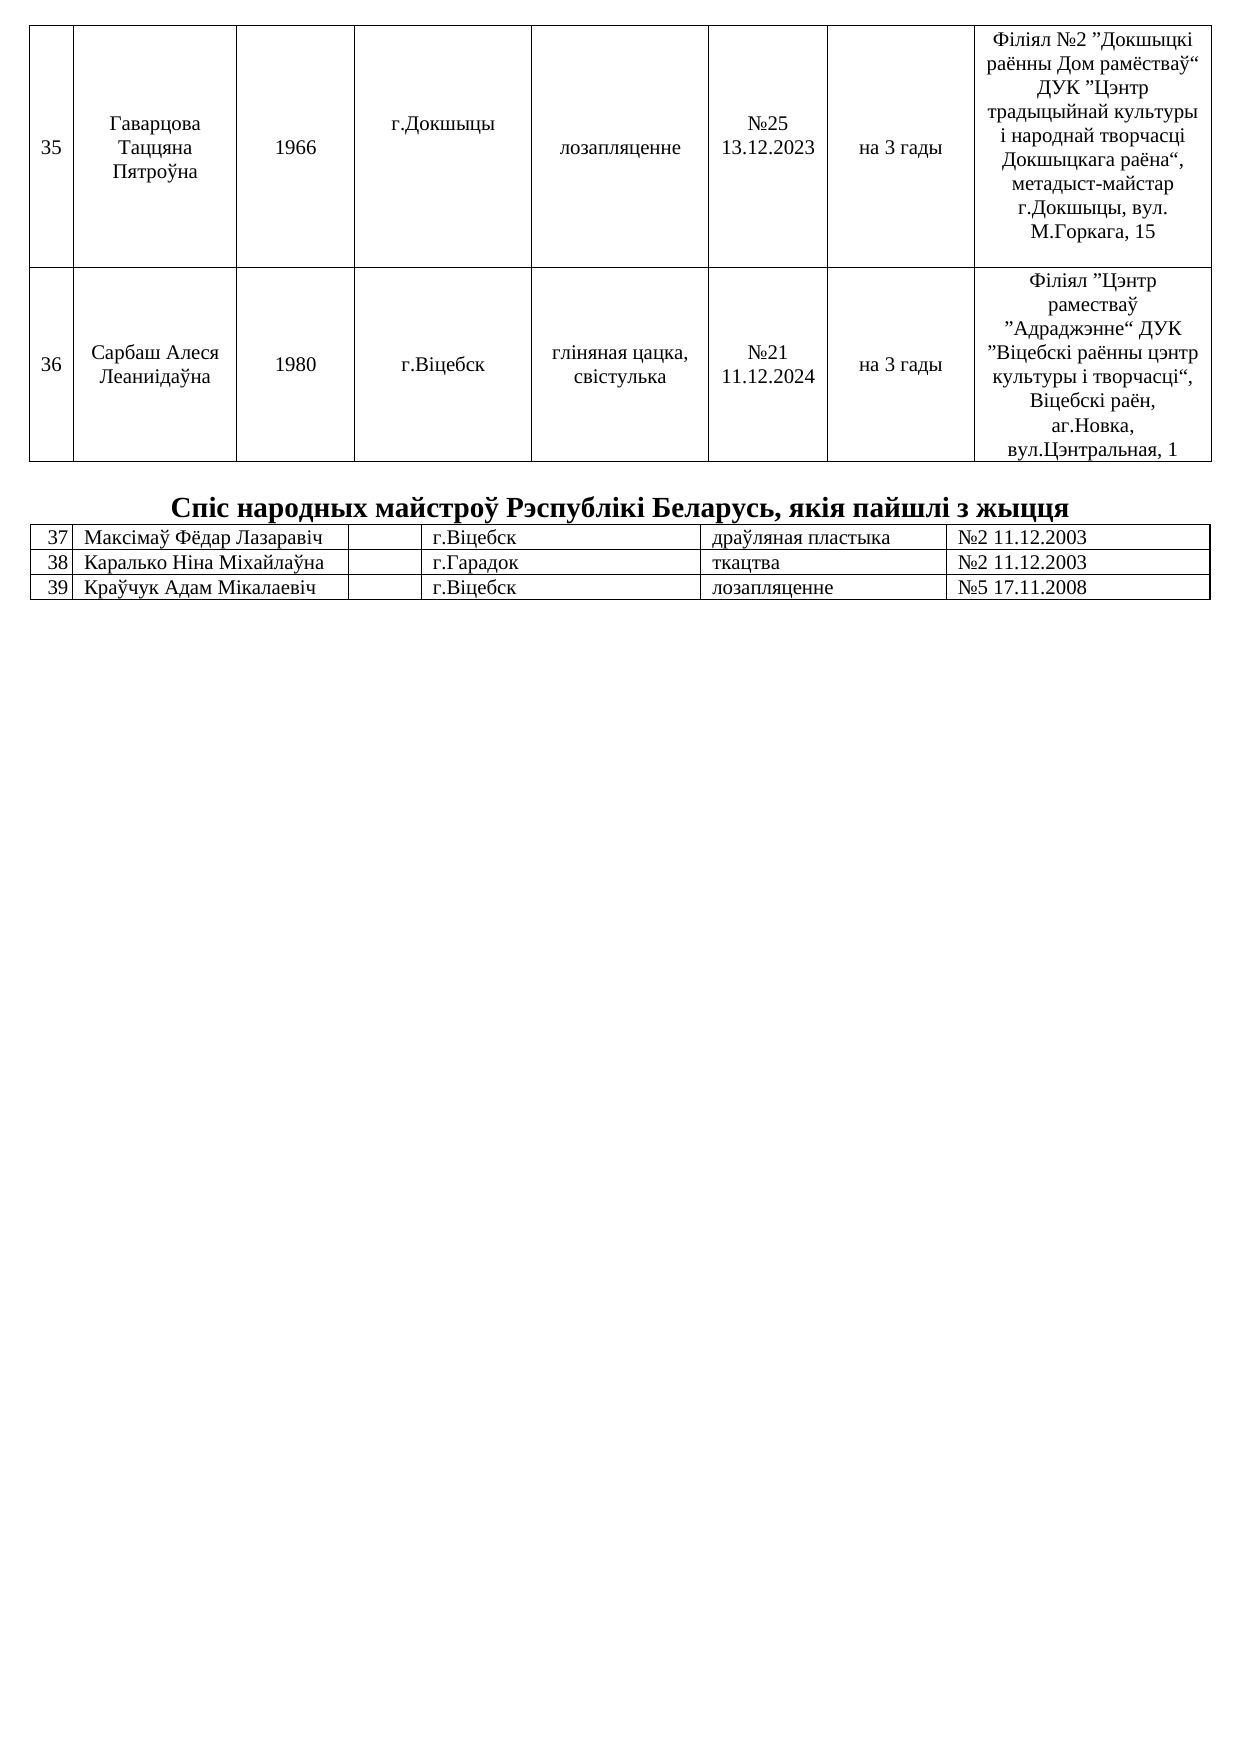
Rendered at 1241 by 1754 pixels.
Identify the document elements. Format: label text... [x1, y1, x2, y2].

table_header г.Докшыцы [355, 26, 531, 267]
table_cell г.Віцебск [355, 268, 531, 461]
table_cell гліняная цацка, свістулька [532, 268, 708, 461]
table_header 35 [30, 26, 73, 267]
table_cell г.Віцебск [422, 575, 700, 599]
table_header драўляная пластыка [701, 525, 946, 549]
table_cell №5 17.11.2008 [947, 575, 1209, 599]
table_header Філіял №2 ”Докшыцкі раённы Дом рамёстваў“ ДУК ”Цэнтр традыцыйнай культуры і народнай творчасці Докшыцкага раёна“, метадыст-майстар г.Докшыцы, вул. М.Горкага, 15 [975, 26, 1211, 267]
table_cell Філіял ”Цэнтр раместваў ”Адраджэнне“ ДУК ”Віцебскі раённы цэнтр культуры і творчасці“, Віцебскі раён, аг.Новка, вул.Цэнтральная, 1 [975, 268, 1211, 461]
table_cell ткацтва [701, 550, 946, 574]
table_cell 39 [31, 575, 72, 599]
table_cell 36 [30, 268, 73, 461]
text Спіс народных майстроў Рэспублікі Беларусь, якія пайшлі з жыцця [29, 490, 1211, 524]
table_cell Сарбаш Алеся Леаниідаўна [74, 268, 236, 461]
table_header Максімаў Фёдар Лазаравіч [73, 525, 348, 549]
table_header №2 11.12.2003 [947, 525, 1209, 549]
table_cell г.Гарадок [422, 550, 700, 574]
table_header 1966 [237, 26, 354, 267]
table_cell [349, 575, 421, 599]
table_header [349, 525, 421, 549]
table_cell лозапляценне [701, 575, 946, 599]
table_header лозапляценне [532, 26, 708, 267]
table_header г.Віцебск [422, 525, 700, 549]
table_cell Каралько Ніна Міхайлаўна [73, 550, 348, 574]
table_cell на 3 гады [828, 268, 974, 461]
table_cell №2 11.12.2003 [947, 550, 1209, 574]
table_cell 38 [31, 550, 72, 574]
table_cell Краўчук Адам Мікалаевіч [73, 575, 348, 599]
table_header на 3 гады [828, 26, 974, 267]
table_cell №21 11.12.2024 [709, 268, 827, 461]
table_header 37 [31, 525, 72, 549]
table_cell [349, 550, 421, 574]
table_cell 1980 [237, 268, 354, 461]
table_header Гаварцова Таццяна Пятроўна [74, 26, 236, 267]
table_header №25 13.12.2023 [709, 26, 827, 267]
